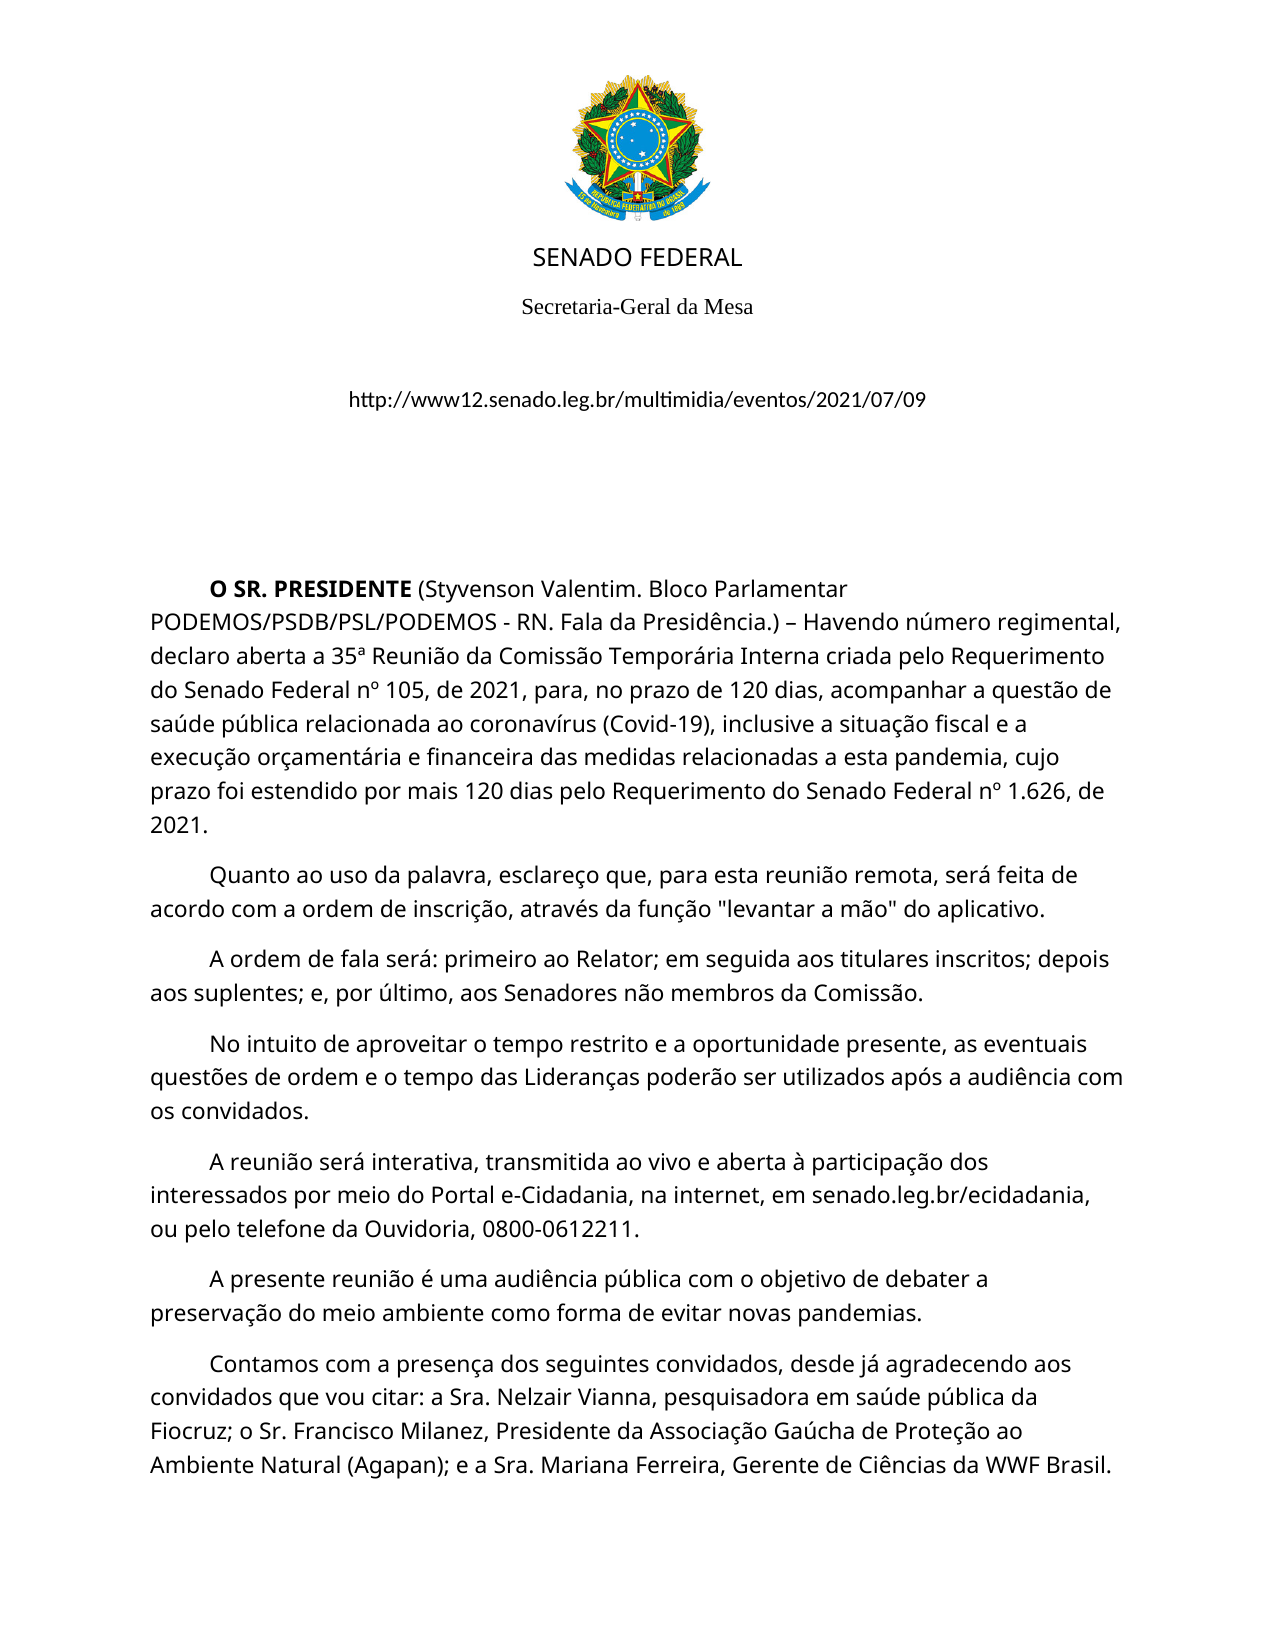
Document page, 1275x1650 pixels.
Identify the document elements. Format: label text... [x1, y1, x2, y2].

picture [564, 75, 711, 221]
text No intuito de aproveitar o tempo restrito e a oportunidade presente, as eventuais questões de ordem e o tempo das Lideranças poderão ser utilizados após a audiência com os convidados. [150, 1027, 1125, 1126]
text Quanto ao uso da palavra, esclareço que, para esta reunião remota, será feita de acordo com a ordem de inscrição, através da função "levantar a mão" do aplicativo. [150, 859, 1125, 924]
text A presente reunião é uma audiência pública com o objetivo de debater a preservação do meio ambiente como forma de evitar novas pandemias. [150, 1263, 1125, 1328]
text A ordem de fala será: primeiro ao Relator; em seguida aos titulares inscritos; depois aos suplentes; e, por último, aos Senadores não membros da Comissão. [150, 943, 1125, 1008]
text Contamos com a presença dos seguintes convidados, desde já agradecendo aos convidados que vou citar: a Sra. Nelzair Vianna, pesquisadora em saúde pública da Fiocruz; o Sr. Francisco Milanez, Presidente da Associação Gaúcha de Proteção ao Ambiente Natural (Agapan); e a Sra. Mariana Ferreira, Gerente de Ciências da WWF Brasil. [150, 1347, 1125, 1480]
text http://www12.senado.leg.br/multimidia/eventos/2021/07/09 [150, 385, 1125, 413]
text O SR. PRESIDENTE (Styvenson Valentim. Bloco Parlamentar PODEMOS/PSDB/PSL/PODEMOS - RN. Fala da Presidência.) – Havendo número regimental, declaro aberta a 35ª Reunião da Comissão Temporária Interna criada pelo Requerimento do Senado Federal nº 105, de 2021, para, no prazo de 120 dias, acompanhar a questão de saúde pública relacionada ao coronavírus (Covid-19), inclusive a situação fiscal e a execução orçamentária e financeira das medidas relacionadas a esta pandemia, cujo prazo foi estendido por mais 120 dias pelo Requerimento do Senado Federal nº 1.626, de 2021. [150, 572, 1125, 840]
text A reunião será interativa, transmitida ao vivo e aberta à participação dos interessados por meio do Portal e-Cidadania, na internet, em senado.leg.br/ecidadania, ou pelo telefone da Ouvidoria, 0800-0612211. [150, 1145, 1125, 1244]
